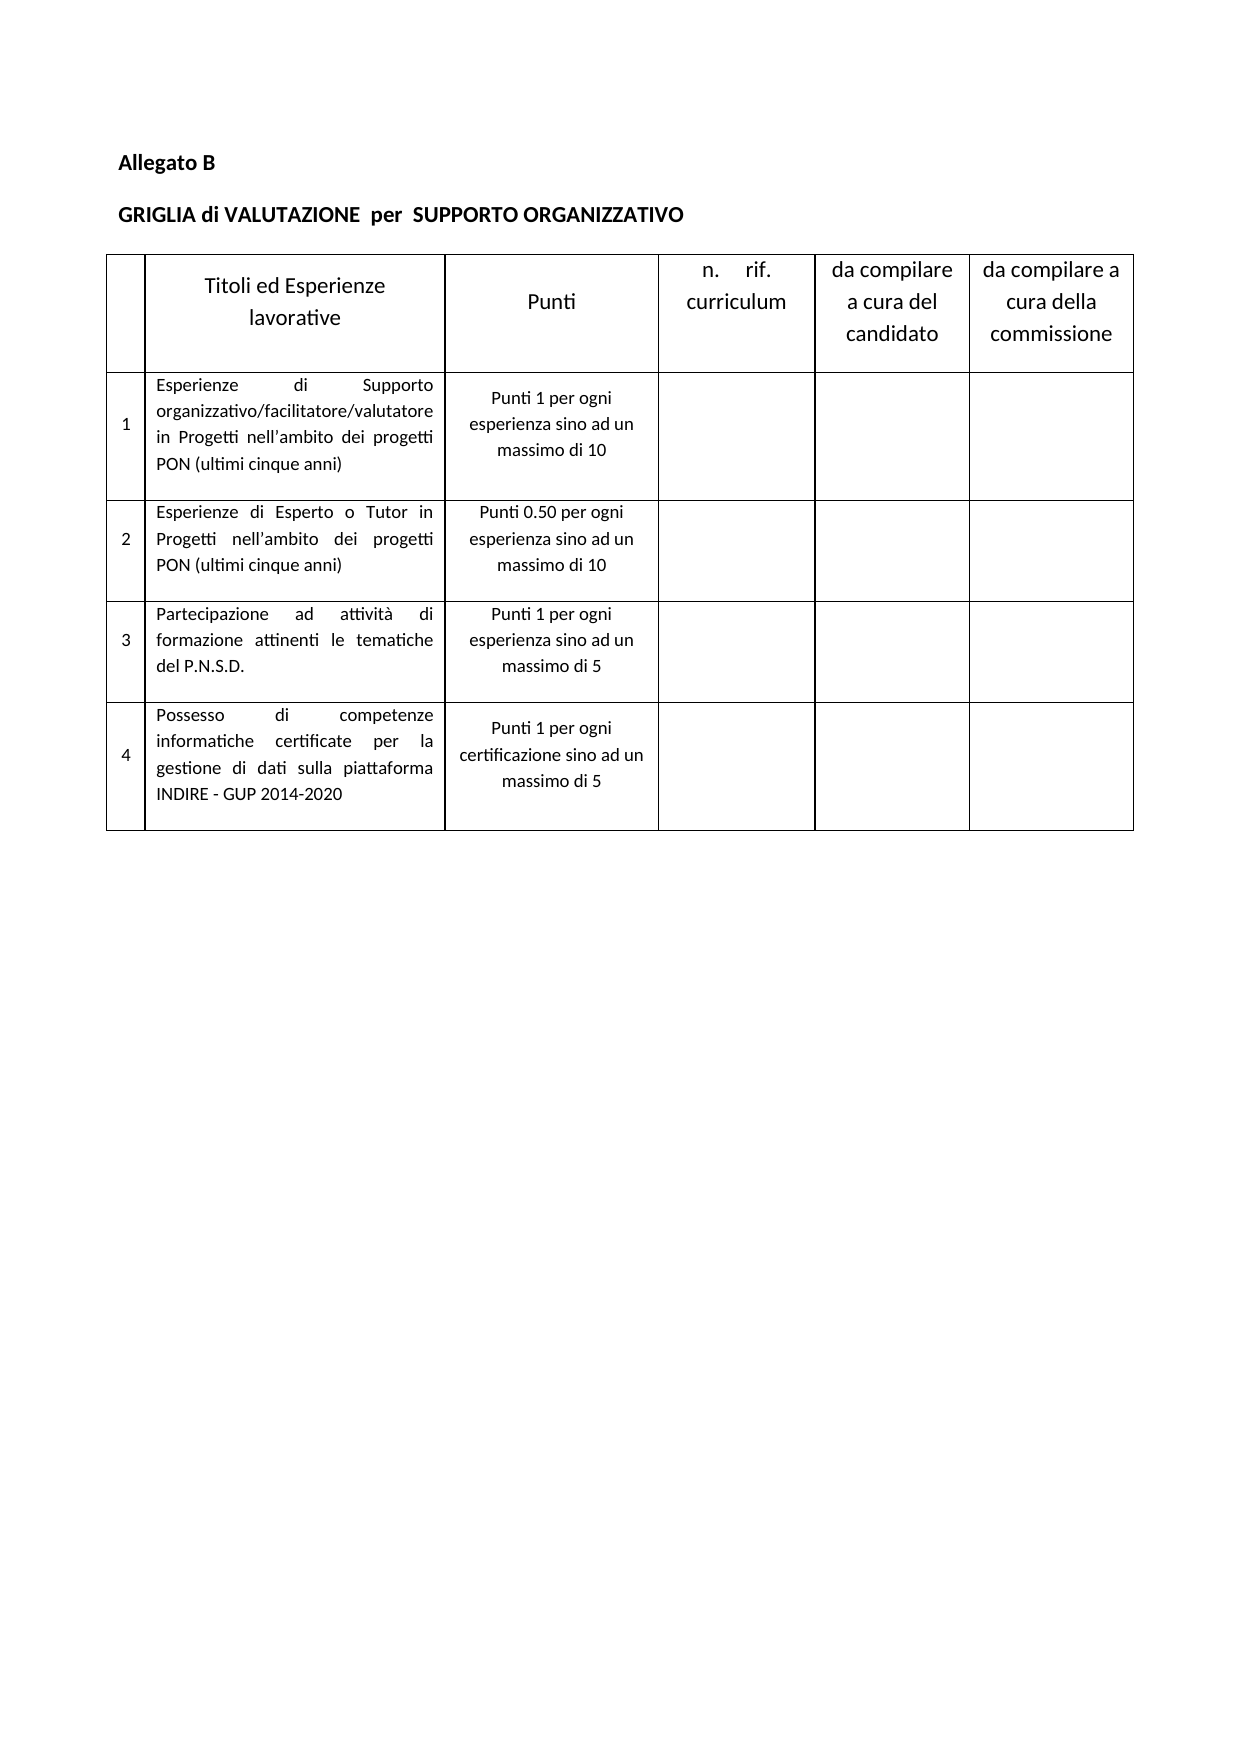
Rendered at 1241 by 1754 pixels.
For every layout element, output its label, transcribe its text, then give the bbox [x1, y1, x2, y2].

table_cell Punti 1 per ogni esperienza sino ad un massimo di 10 [446, 373, 658, 499]
table_cell [970, 602, 1133, 702]
table_header Punti [446, 255, 658, 372]
table_cell [970, 703, 1133, 830]
table_cell Possesso di competenze informatiche certificate per la gestione di dati sulla piattaforma INDIRE - GUP 2014-2020 [146, 703, 444, 830]
table_cell [816, 501, 969, 601]
table_header Titoli ed Esperienze lavorative [146, 255, 444, 372]
table_cell [659, 602, 814, 702]
table_cell [970, 373, 1133, 499]
table_cell Esperienze di Esperto o Tutor in Progetti nell’ambito dei progetti PON (ultimi cinque anni) [146, 501, 444, 601]
table_cell Punti 1 per ogni certificazione sino ad un massimo di 5 [446, 703, 658, 830]
table_cell 4 [107, 703, 144, 830]
table_cell 3 [107, 602, 144, 702]
text Allegato B [118, 148, 1122, 176]
table_header da compilare a cura del candidato [816, 255, 969, 372]
text GRIGLIA di VALUTAZIONE per SUPPORTO ORGANIZZATIVO [118, 201, 1122, 229]
table_header n. rif. curriculum [659, 255, 814, 372]
table_cell [970, 501, 1133, 601]
table_cell [816, 703, 969, 830]
table_cell Punti 1 per ogni esperienza sino ad un massimo di 5 [446, 602, 658, 702]
table_header [107, 255, 144, 372]
table_cell [659, 373, 814, 499]
table_cell 1 [107, 373, 144, 499]
table_cell 2 [107, 501, 144, 601]
table_cell [659, 703, 814, 830]
table_cell [816, 602, 969, 702]
table_cell Esperienze di Supporto organizzativo/facilitatore/valutatore in Progetti nell’ambito dei progetti PON (ultimi cinque anni) [146, 373, 444, 499]
table_cell [659, 501, 814, 601]
table_cell Punti 0.50 per ogni esperienza sino ad un massimo di 10 [446, 501, 658, 601]
table_cell Partecipazione ad attività di formazione attinenti le tematiche del P.N.S.D. [146, 602, 444, 702]
table_cell [816, 373, 969, 499]
table_header da compilare a cura della commissione [970, 255, 1133, 372]
